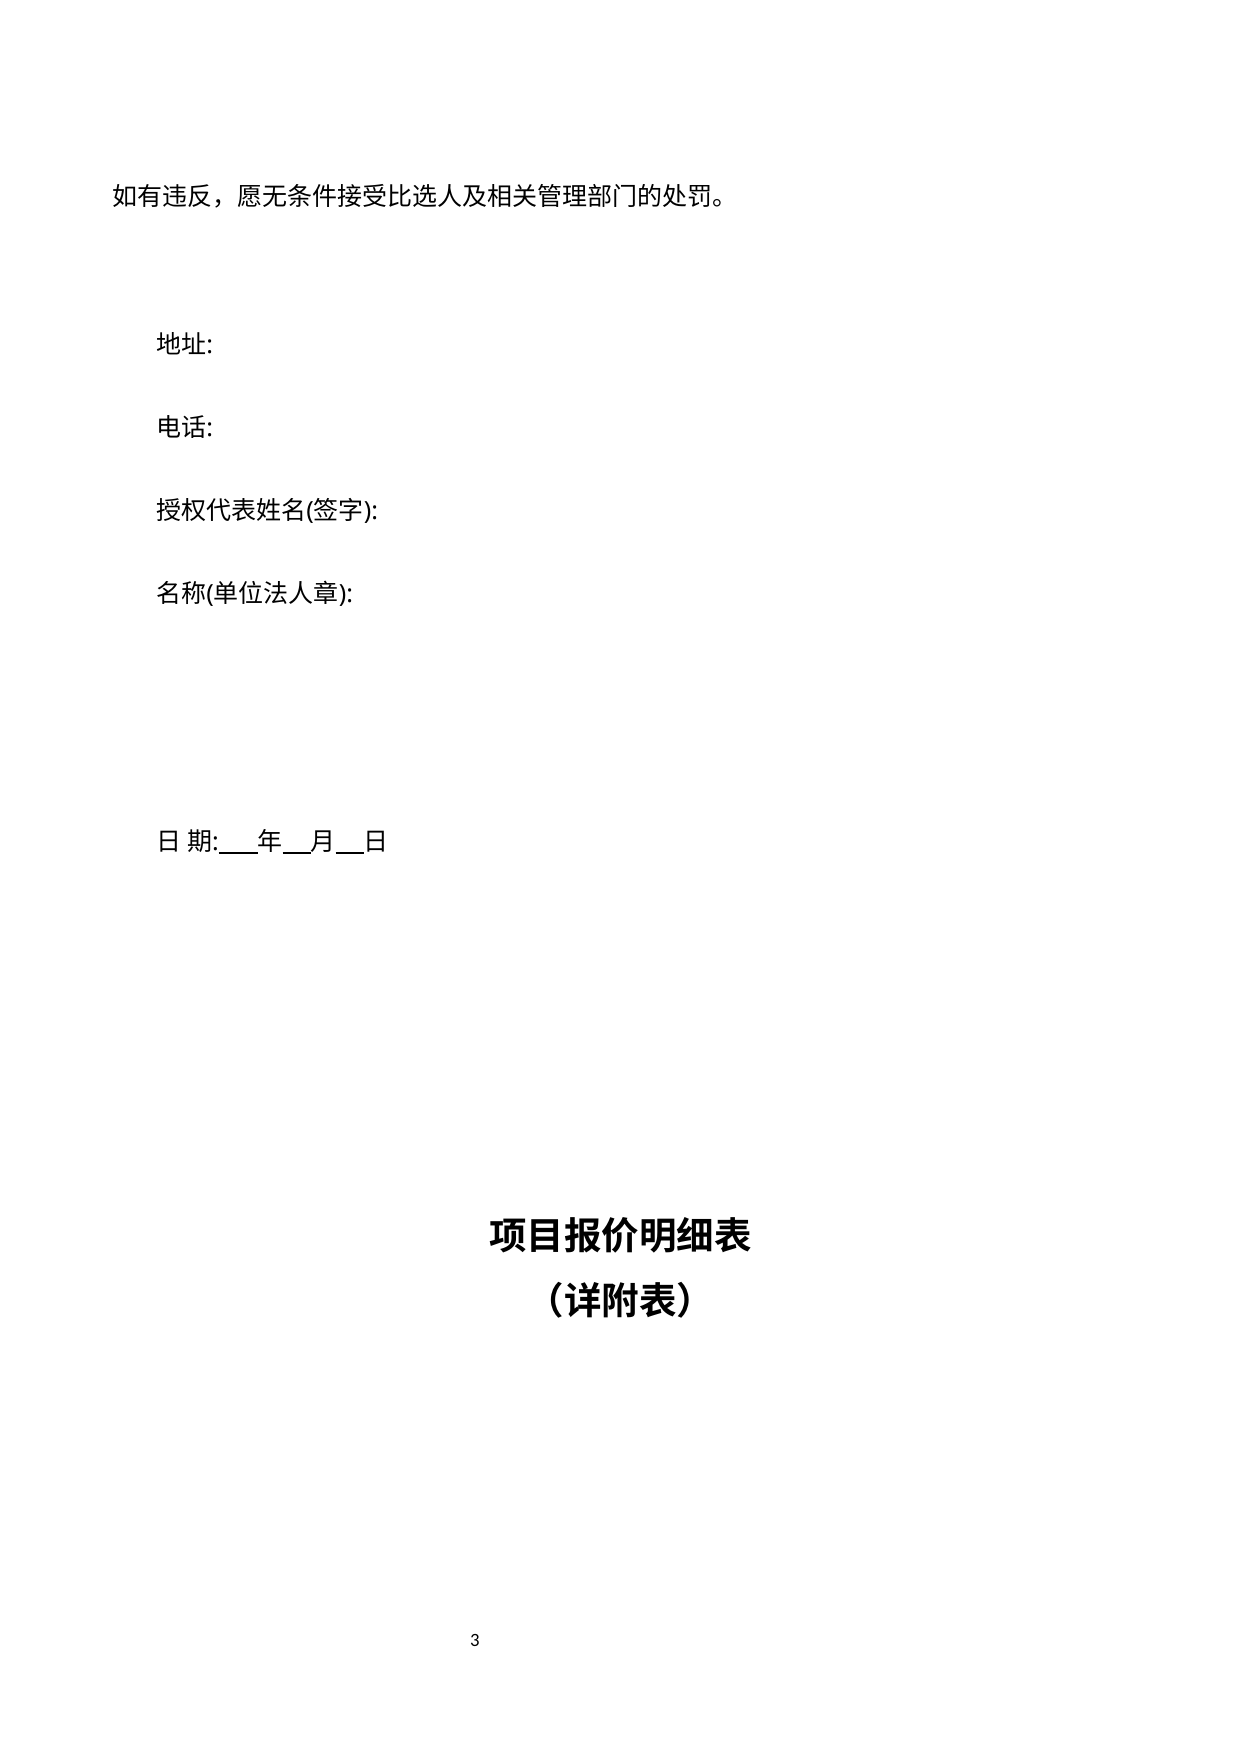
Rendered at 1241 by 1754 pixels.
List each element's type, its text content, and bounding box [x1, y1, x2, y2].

list 项目报价明细表 [112, 1201, 1128, 1266]
list 授权代表姓名(签字): [112, 476, 1128, 541]
list （详附表） [112, 1266, 1128, 1331]
list 名称(单位法人章): [112, 559, 1128, 624]
list 电话: [112, 393, 1128, 458]
list 地址: [112, 310, 1128, 375]
list 日 期: 年 月 日 [112, 807, 1128, 872]
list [112, 162, 1128, 227]
